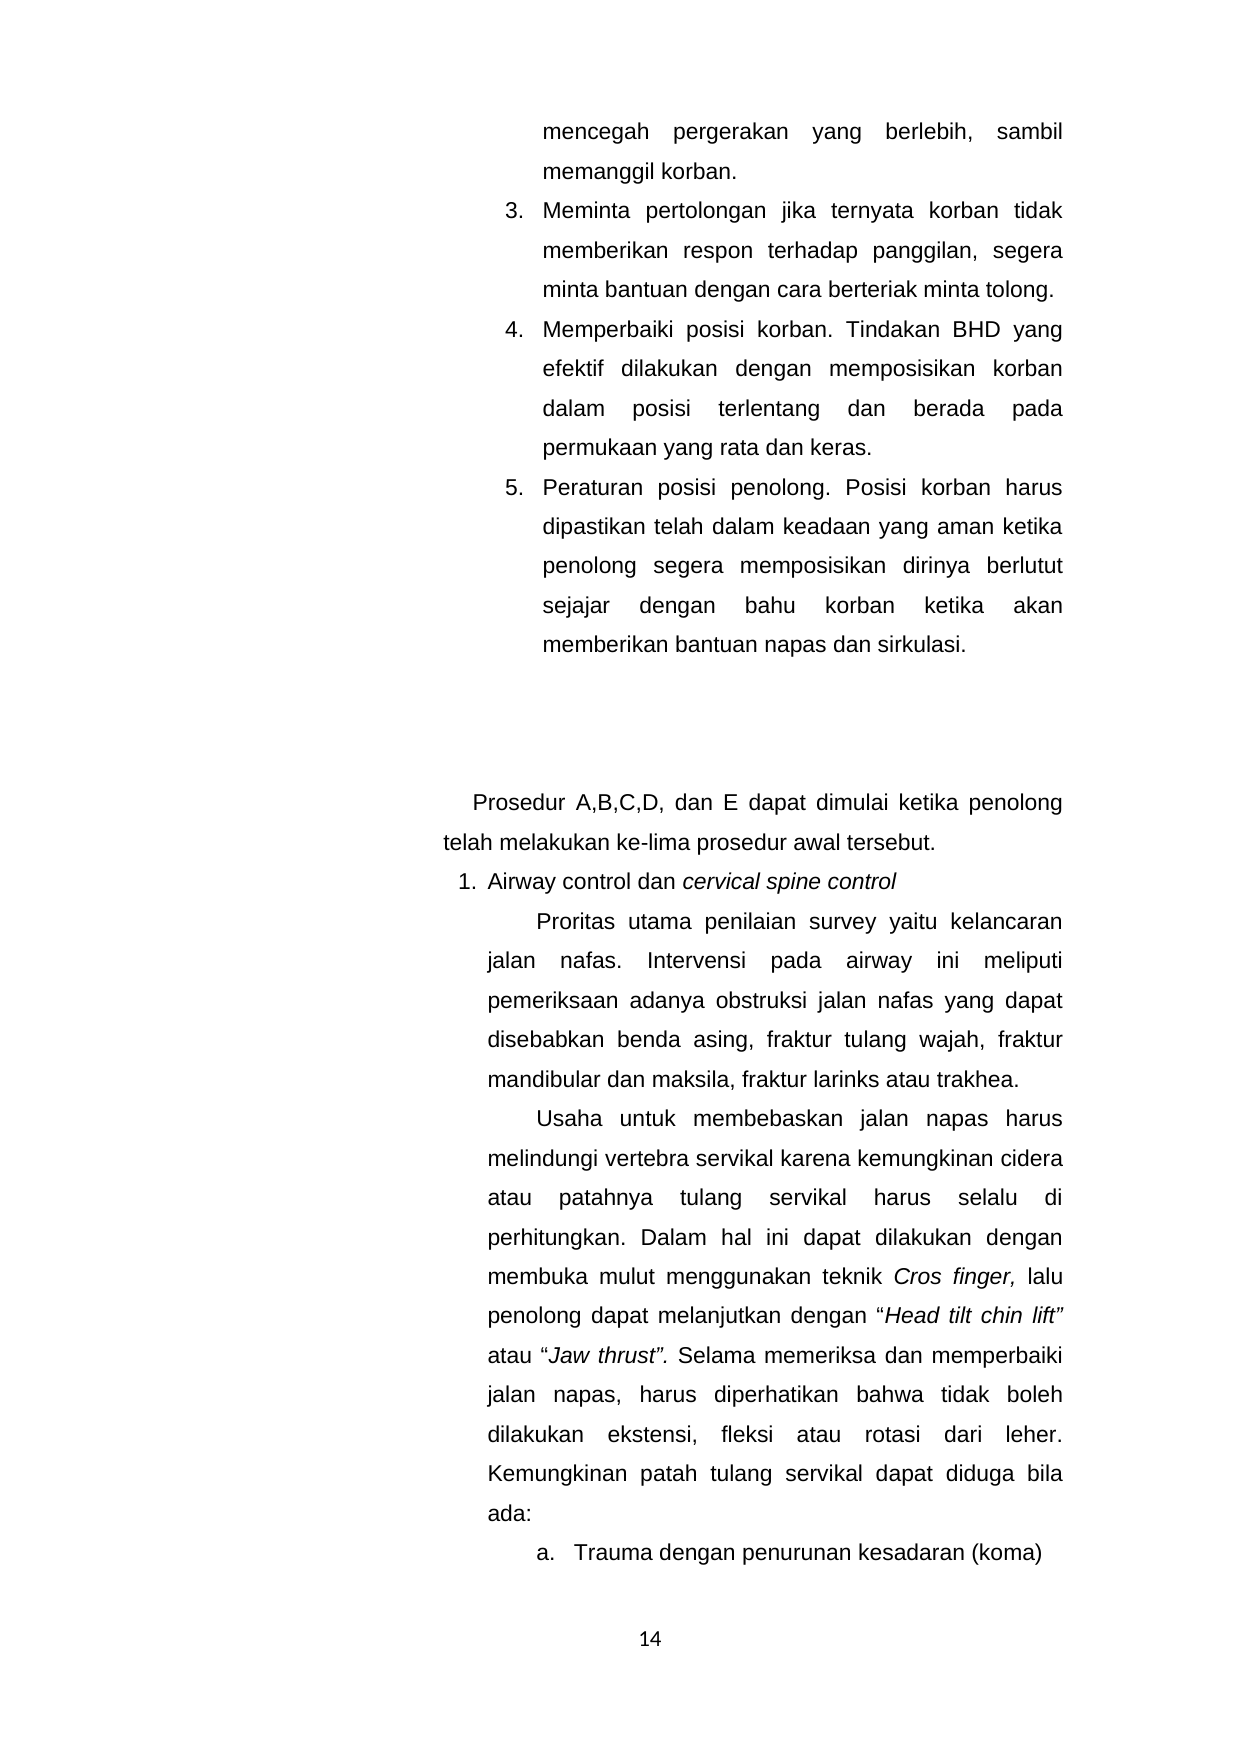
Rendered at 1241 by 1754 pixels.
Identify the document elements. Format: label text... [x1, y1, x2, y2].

list Airway control dan cervical spine control [458, 868, 1063, 894]
list Trauma dengan penurunan kesadaran (koma) [536, 1539, 1063, 1566]
list Peraturan posisi penolong. Posisi korban harus dipastikan telah dalam keadaan yang aman ketika penolong segera memposisikan dirinya berlutut sejajar dengan bahu korban ketika akan memberikan bantuan napas dan sirkulasi. [505, 473, 1063, 658]
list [505, 118, 1063, 184]
text Prosedur A,B,C,D, dan E dapat dimulai ketika penolong telah melakukan ke-lima prosedur awal tersebut. [443, 789, 1063, 855]
list Meminta pertolongan jika ternyata korban tidak memberikan respon terhadap panggilan, segera minta bantuan dengan cara berteriak minta tolong. [505, 197, 1063, 302]
list Usaha untuk membebaskan jalan napas harus melindungi vertebra servikal karena kemungkinan cidera atau patahnya tulang servikal harus selalu di perhitungkan. Dalam hal ini dapat dilakukan dengan membuka mulut menggunakan teknik Cros finger, lalu penolong dapat melanjutkan dengan “Head tilt chin lift” atau “Jaw thrust”. Selama memeriksa dan memperbaiki jalan napas, harus diperhatikan bahwa tidak boleh dilakukan ekstensi, fleksi atau rotasi dari leher. Kemungkinan patah tulang servikal dapat diduga bila ada: [487, 1105, 1063, 1526]
list Proritas utama penilaian survey yaitu kelancaran jalan nafas. Intervensi pada airway ini meliputi pemeriksaan adanya obstruksi jalan nafas yang dapat disebabkan benda asing, fraktur tulang wajah, fraktur mandibular dan maksila, fraktur larinks atau trakhea. [487, 908, 1063, 1092]
list Memperbaiki posisi korban. Tindakan BHD yang efektif dilakukan dengan memposisikan korban dalam posisi terlentang dan berada pada permukaan yang rata dan keras. [505, 316, 1063, 460]
